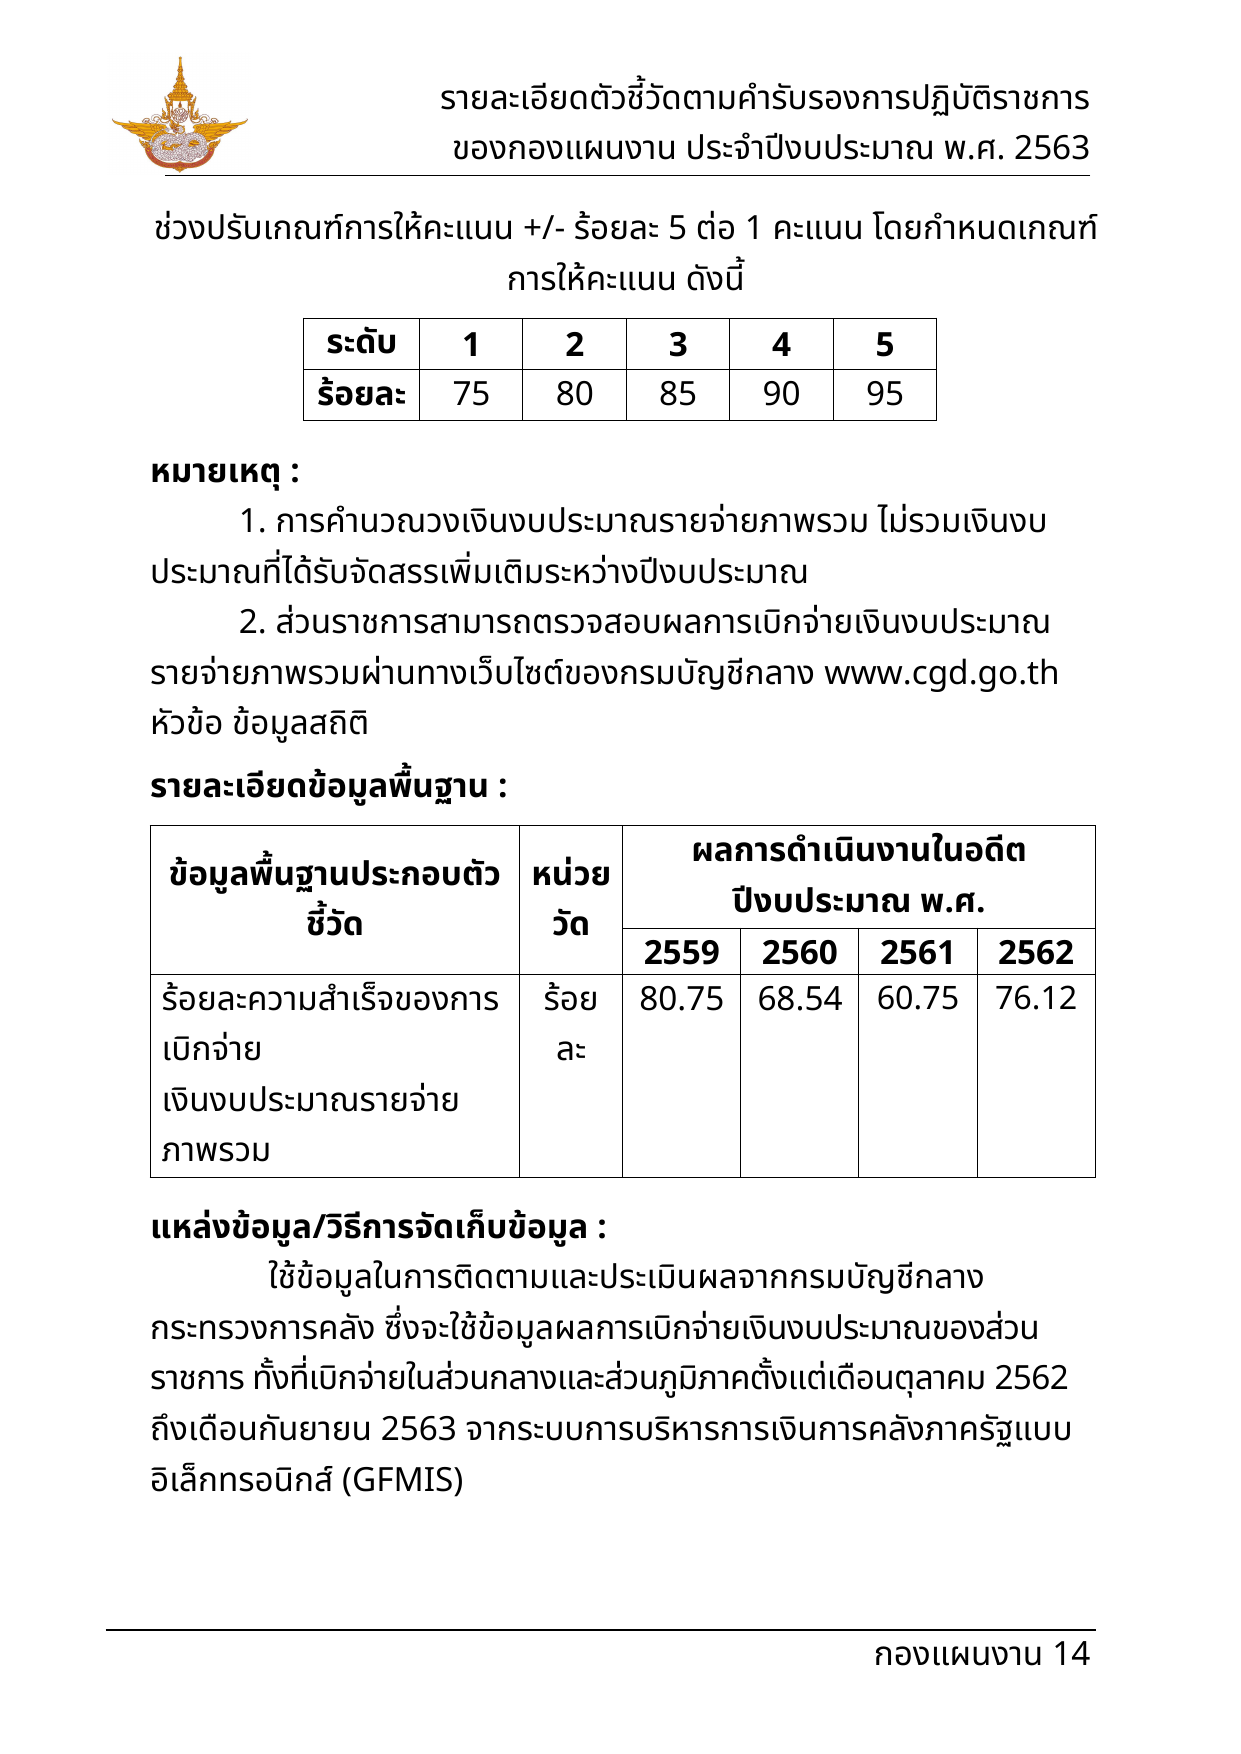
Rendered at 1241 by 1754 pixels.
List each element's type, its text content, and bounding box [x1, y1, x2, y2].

table_cell 60.75 [859, 975, 977, 1177]
table_header 3 [627, 319, 729, 369]
text 1. การคำนวณวงเงินงบประมาณรายจ่ายภาพรวม ไม่รวมเงินงบประมาณที่ได้รับจัดสรรเพิ่มเติมระหว่างปีงบประมาณ [150, 497, 1090, 598]
text ใช้ข้อมูลในการติดตามและประเมินผลจากกรมบัญชีกลาง กระทรวงการคลัง ซึ่งจะใช้ข้อมูลผลการเบิกจ่ายเงินงบประมาณของส่วนราชการ ทั้งที่เบิกจ่ายในส่วนกลางและส่วนภูมิภาคตั้งแต่เดือนตุลาคม 2562 ถึงเดือนกันยายน 2563 จากระบบการบริหารการเงินการคลังภาครัฐแบบอิเล็กทรอนิกส์ (GFMIS) [150, 1253, 1090, 1506]
table_header 5 [834, 319, 936, 369]
table_cell 76.12 [978, 975, 1095, 1177]
table_cell 90 [730, 370, 833, 420]
text หมายเหตุ : [150, 446, 1090, 497]
text 2. ส่วนราชการสามารถตรวจสอบผลการเบิกจ่ายเงินงบประมาณรายจ่ายภาพรวมผ่านทางเว็บไซต์ของกรมบัญชีกลาง www.cgd.go.th หัวข้อ ข้อมูลสถิติ [150, 598, 1090, 750]
table_cell 95 [834, 370, 936, 420]
table_header ระดับ [304, 319, 419, 369]
table_header ข้อมูลพื้นฐานประกอบตัวชี้วัด [151, 826, 519, 974]
text ช่วงปรับเกณฑ์การให้คะแนน +/- ร้อยละ 5 ต่อ 1 คะแนน โดยกำหนดเกณฑ์การให้คะแนน ดังนี้ [150, 204, 1101, 305]
table_cell ร้อยละ [520, 975, 622, 1177]
table_cell 80 [523, 370, 626, 420]
table_header 4 [730, 319, 833, 369]
table_cell ร้อยละ [304, 370, 419, 420]
text แหล่งข้อมูล/วิธีการจัดเก็บข้อมูล : [150, 1203, 1090, 1253]
table_cell 2560 [741, 929, 858, 974]
picture [106, 52, 252, 175]
table_header 1 [420, 319, 522, 369]
table_cell 75 [420, 370, 522, 420]
table_cell 80.75 [623, 975, 740, 1177]
table_header หน่วยวัด [520, 826, 622, 974]
table_cell 2562 [978, 929, 1095, 974]
table_cell 2559 [623, 929, 740, 974]
table_header 2 [523, 319, 626, 369]
table_cell ร้อยละความสำเร็จของการเบิกจ่าย เงินงบประมาณรายจ่ายภาพรวม [151, 975, 519, 1177]
table_cell 85 [627, 370, 729, 420]
text รายละเอียดข้อมูลพื้นฐาน : [150, 762, 1090, 813]
table_header ผลการดำเนินงานในอดีต ปีงบประมาณ พ.ศ. [623, 826, 1095, 927]
table_cell 68.54 [741, 975, 858, 1177]
table_cell 2561 [859, 929, 977, 974]
